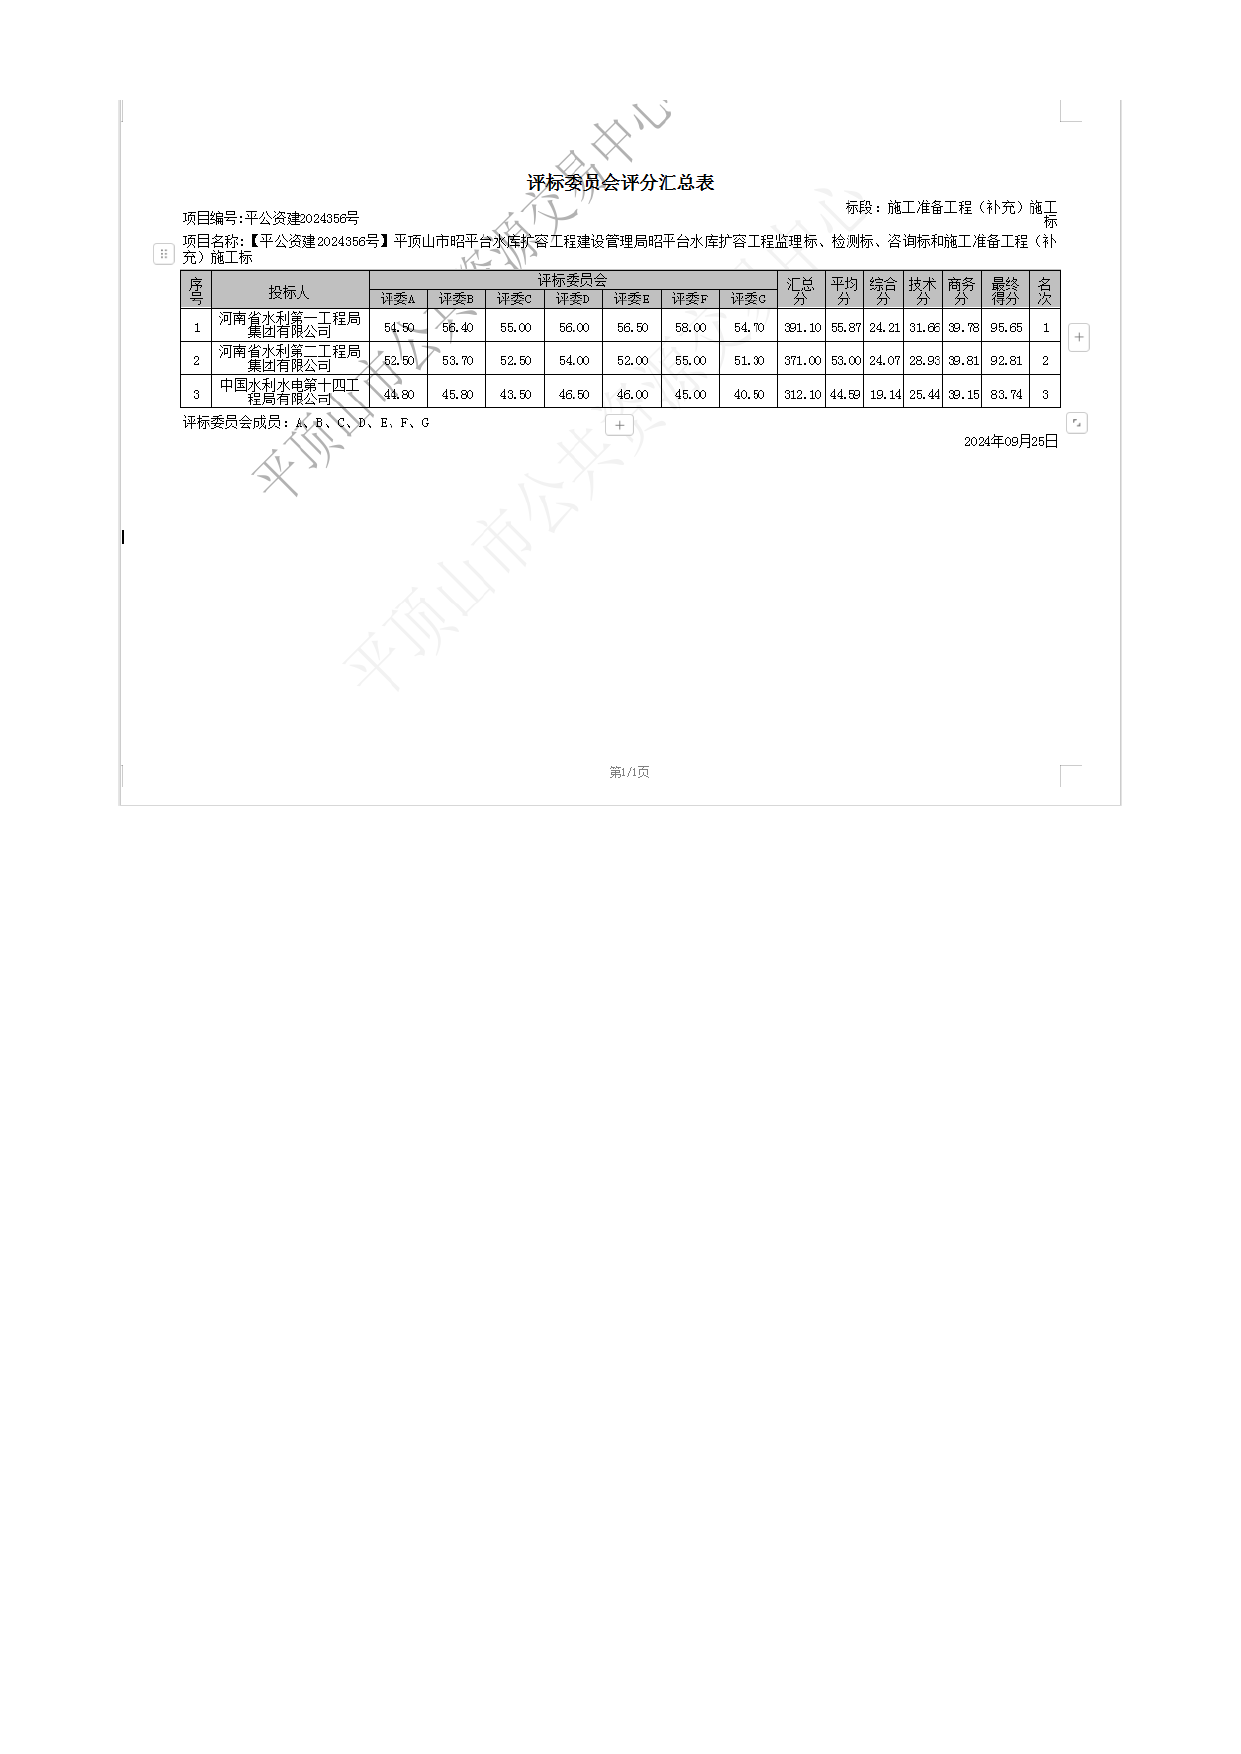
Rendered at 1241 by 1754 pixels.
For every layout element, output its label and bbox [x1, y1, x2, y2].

picture [118, 100, 1122, 806]
